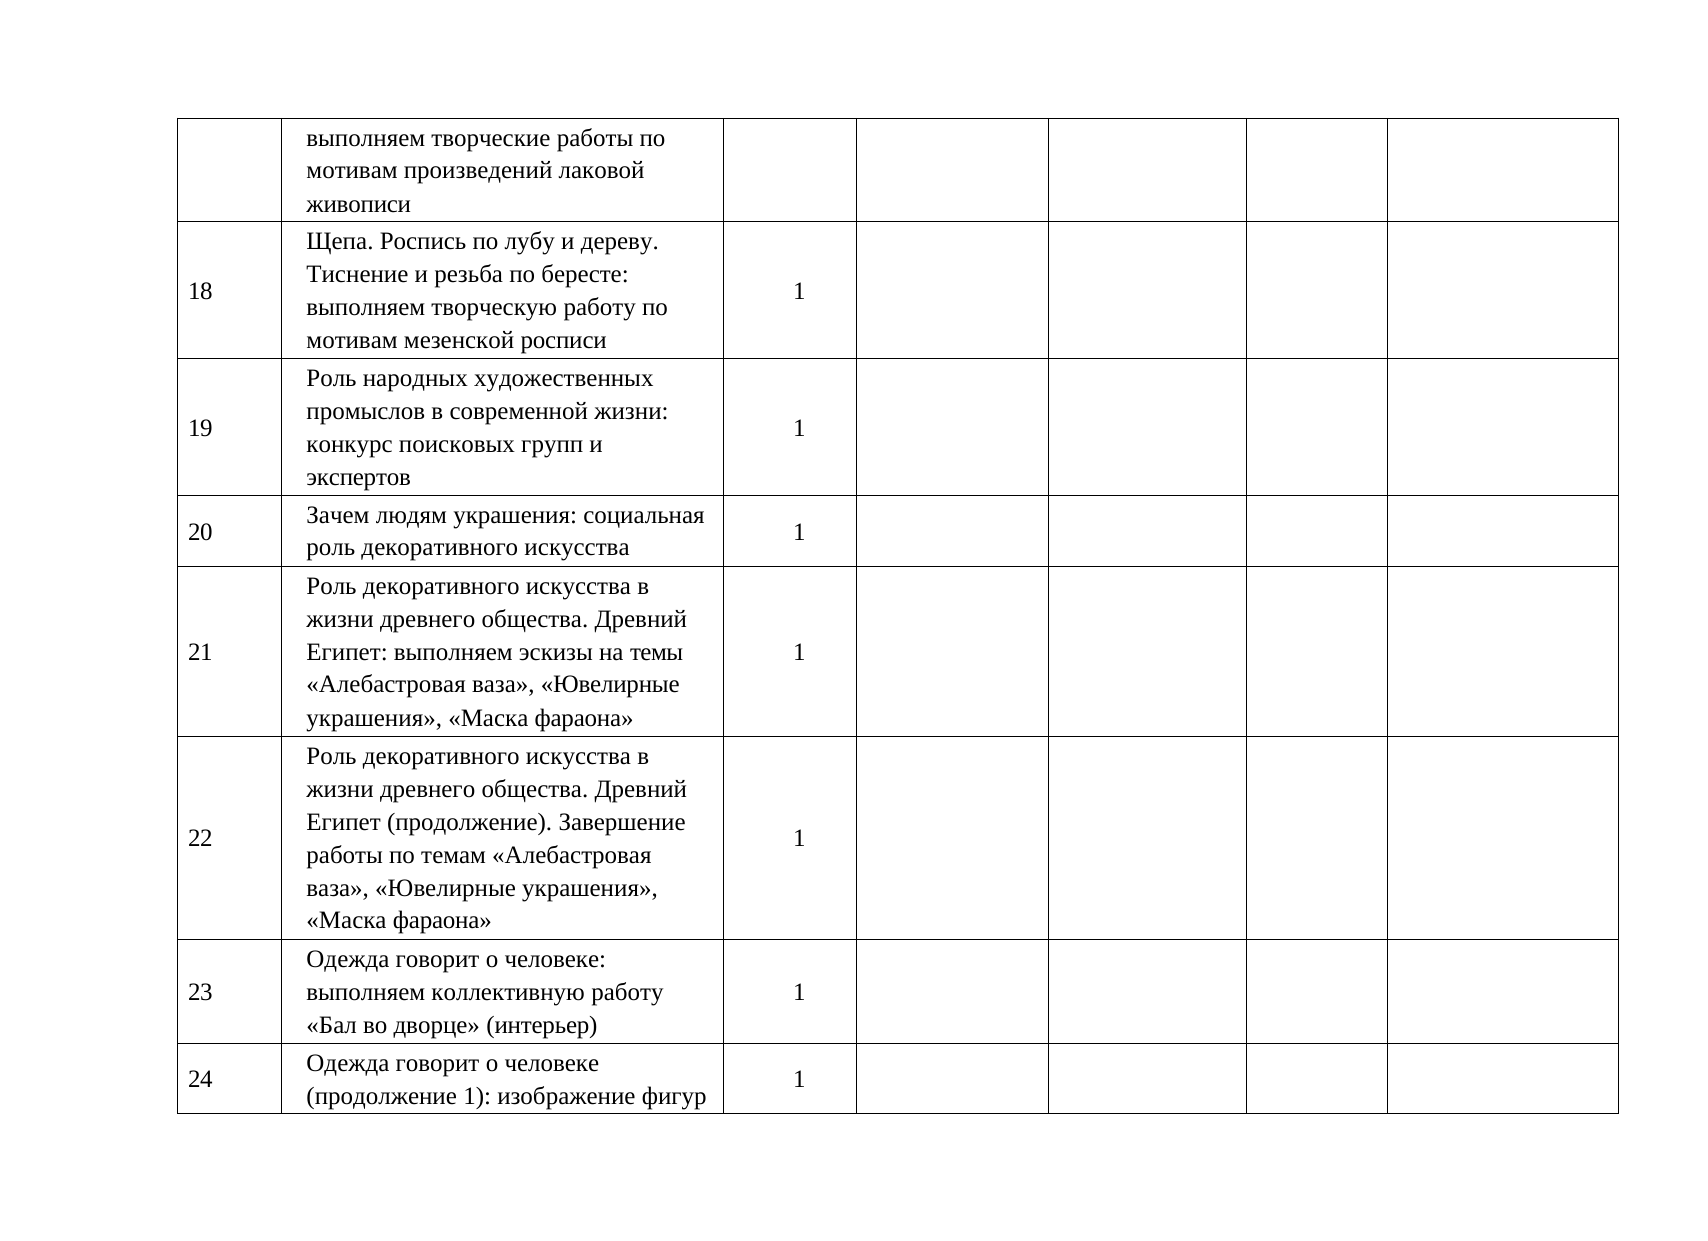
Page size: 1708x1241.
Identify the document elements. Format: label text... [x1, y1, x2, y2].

table_cell Роль декоративного искусства в жизни древнего общества. Древний Египет (продолжение). Завершение работы по темам «Алебастровая ваза», «Ювелирные украшения», «Маска фараона» [282, 737, 723, 938]
table_cell 1 [724, 1044, 856, 1113]
table_header [1049, 119, 1246, 221]
table_cell Роль народных художественных промыслов в современной жизни: конкурс поисковых групп и экспертов [282, 359, 723, 495]
table_cell 1 [724, 496, 856, 566]
table_cell [1247, 567, 1387, 736]
table_cell [1388, 496, 1618, 566]
table_cell [1049, 359, 1246, 495]
table_cell 20 [178, 496, 281, 566]
table_cell [857, 940, 1048, 1042]
table_cell [1049, 496, 1246, 566]
table_cell Одежда говорит о человеке (продолжение 1): изображение фигур [282, 1044, 723, 1113]
table_header [1247, 119, 1387, 221]
table_cell [1388, 567, 1618, 736]
table_header [724, 119, 856, 221]
table_cell [1388, 359, 1618, 495]
table_cell 24 [178, 1044, 281, 1113]
table_cell [1049, 222, 1246, 358]
table_cell [857, 737, 1048, 938]
table_header [1388, 119, 1618, 221]
table_header [178, 119, 281, 221]
table_cell [1247, 1044, 1387, 1113]
table_cell 1 [724, 940, 856, 1042]
table_cell 23 [178, 940, 281, 1042]
table_cell Зачем людям украшения: социальная роль декоративного искусства [282, 496, 723, 566]
table_cell 1 [724, 359, 856, 495]
table_cell 19 [178, 359, 281, 495]
table_cell [857, 222, 1048, 358]
table_cell [1247, 222, 1387, 358]
table_cell 22 [178, 737, 281, 938]
table_cell Щепа. Роспись по лубу и дереву. Тиснение и резьба по бересте: выполняем творческую работу по мотивам мезенской росписи [282, 222, 723, 358]
table_cell 1 [724, 737, 856, 938]
table_cell [1247, 496, 1387, 566]
table_cell Одежда говорит о человеке: выполняем коллективную работу «Бал во дворце» (интерьер) [282, 940, 723, 1042]
table_cell 1 [724, 567, 856, 736]
table_cell [1049, 737, 1246, 938]
table_cell [1388, 1044, 1618, 1113]
table_cell [857, 496, 1048, 566]
table_cell [1049, 567, 1246, 736]
table_header [857, 119, 1048, 221]
table_cell [857, 567, 1048, 736]
table_cell [1049, 1044, 1246, 1113]
table_cell 1 [724, 222, 856, 358]
table_cell [1388, 222, 1618, 358]
table_cell [857, 359, 1048, 495]
table_cell [857, 1044, 1048, 1113]
table_cell [1247, 359, 1387, 495]
table_cell [1388, 737, 1618, 938]
table_cell [1247, 737, 1387, 938]
table_header выполняем творческие работы по мотивам произведений лаковой живописи [282, 119, 723, 221]
table_cell 21 [178, 567, 281, 736]
table_cell [1388, 940, 1618, 1042]
table_cell [1049, 940, 1246, 1042]
table_cell [1247, 940, 1387, 1042]
table_cell Роль декоративного искусства в жизни древнего общества. Древний Египет: выполняем эскизы на темы «Алебастровая ваза», «Ювелирные украшения», «Маска фараона» [282, 567, 723, 736]
table_cell 18 [178, 222, 281, 358]
